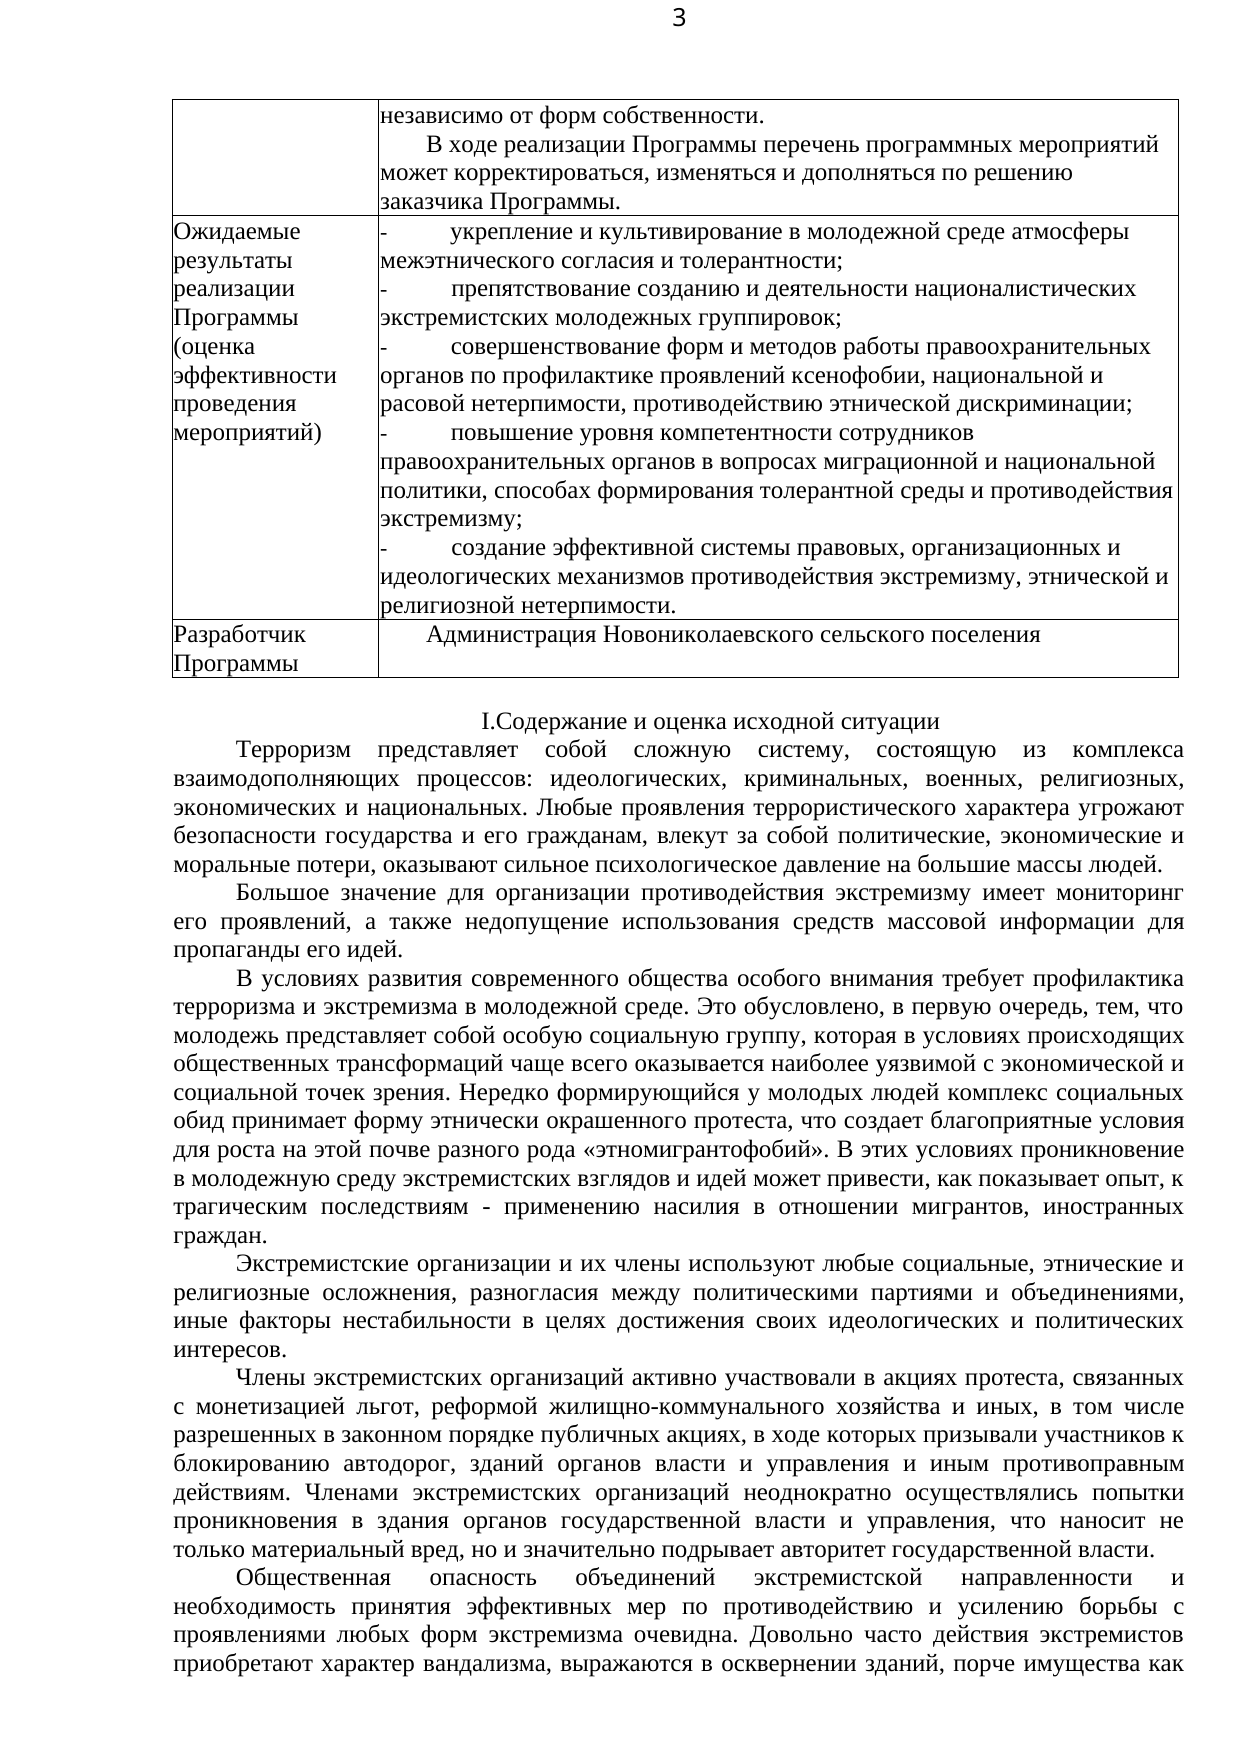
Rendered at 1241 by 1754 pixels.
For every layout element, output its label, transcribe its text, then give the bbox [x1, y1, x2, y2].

table_cell Разработчик Программы [298, 620, 378, 677]
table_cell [173, 100, 378, 215]
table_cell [379, 100, 1178, 215]
text В условиях развития современного общества особого внимания требует профилактика терроризма и экстремизма в молодежной среде. Это обусловлено, в первую очередь, тем, что молодежь представляет собой особую социальную группу, которая в условиях происходящих общественных трансформаций чаще всего оказывается наиболее уязвимой с экономической и социальной точек зрения. Нередко формирующийся у молодых людей комплекс социальных обид принимает форму этнически окрашенного протеста, что создает благоприятные условия для роста на этой почве разного рода «этномигрантофобий». В этих условиях проникновение в молодежную среду экстремистских взглядов и идей может привести, как показывает опыт, к трагическим последствиям - применению насилия в отношении мигрантов, иностранных граждан. [173, 963, 1185, 1249]
text Терроризм представляет собой сложную систему, состоящую из комплекса взаимодополняющих процессов: идеологических, криминальных, военных, религиозных, экономических и национальных. Любые проявления террористического характера угрожают безопасности государства и его гражданам, влекут за собой политические, экономические и моральные потери, оказывают сильное психологическое давление на большие массы людей. [173, 735, 1185, 878]
text Члены экстремистских организаций активно участвовали в акциях протеста, связанных с монетизацией льгот, реформой жилищно-коммунального хозяйства и иных, в том числе разрешенных в законном порядке публичных акциях, в ходе которых призывали участников к блокированию автодорог, зданий органов власти и управления и иным противоправным действиям. Членами экстремистских организаций неоднократно осуществлялись попытки проникновения в здания органов государственной власти и управления, что наносит не только материальный вред, но и значительно подрывает авторитет государственной власти. [173, 1363, 1185, 1563]
table_cell Ожидаемые результаты реализации Программы (оценка эффективности проведения мероприятий) [173, 216, 378, 618]
text Большое значение для организации противодействия экстремизму имеет мониторинг его проявлений, а также недопущение использования средств массовой информации для пропаганды его идей. [173, 878, 1185, 963]
table_cell Администрация Новониколаевского сельского поселения [379, 620, 1178, 677]
text Экстремистские организации и их члены используют любые социальные, этнические и религиозные осложнения, разногласия между политическими партиями и объединениями, иные факторы нестабильности в целях достижения своих идеологических и политических интересов. [173, 1249, 1185, 1363]
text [173, 1563, 1185, 1677]
table_cell укрепление и культивирование в молодежной среде атмосферы межэтнического согласия и толерантности; препятствование созданию и деятельности националистических экстремистских молодежных группировок; совершенствование форм и методов работы правоохранительных органов по профилактике проявлений ксенофобии, национальной и расовой нетерпимости, противодействию этнической дискриминации; повышение уровня компетентности сотрудников правоохранительных органов в вопросах миграционной и национальной политики, способах формирования толерантной среды и противодействия экстремизму; создание эффективной системы правовых, организационных и идеологических механизмов противодействия экстремизму, этнической и религиозной нетерпимости. [379, 216, 1178, 618]
text I.Содержание и оценка исходной ситуации [173, 707, 1185, 735]
